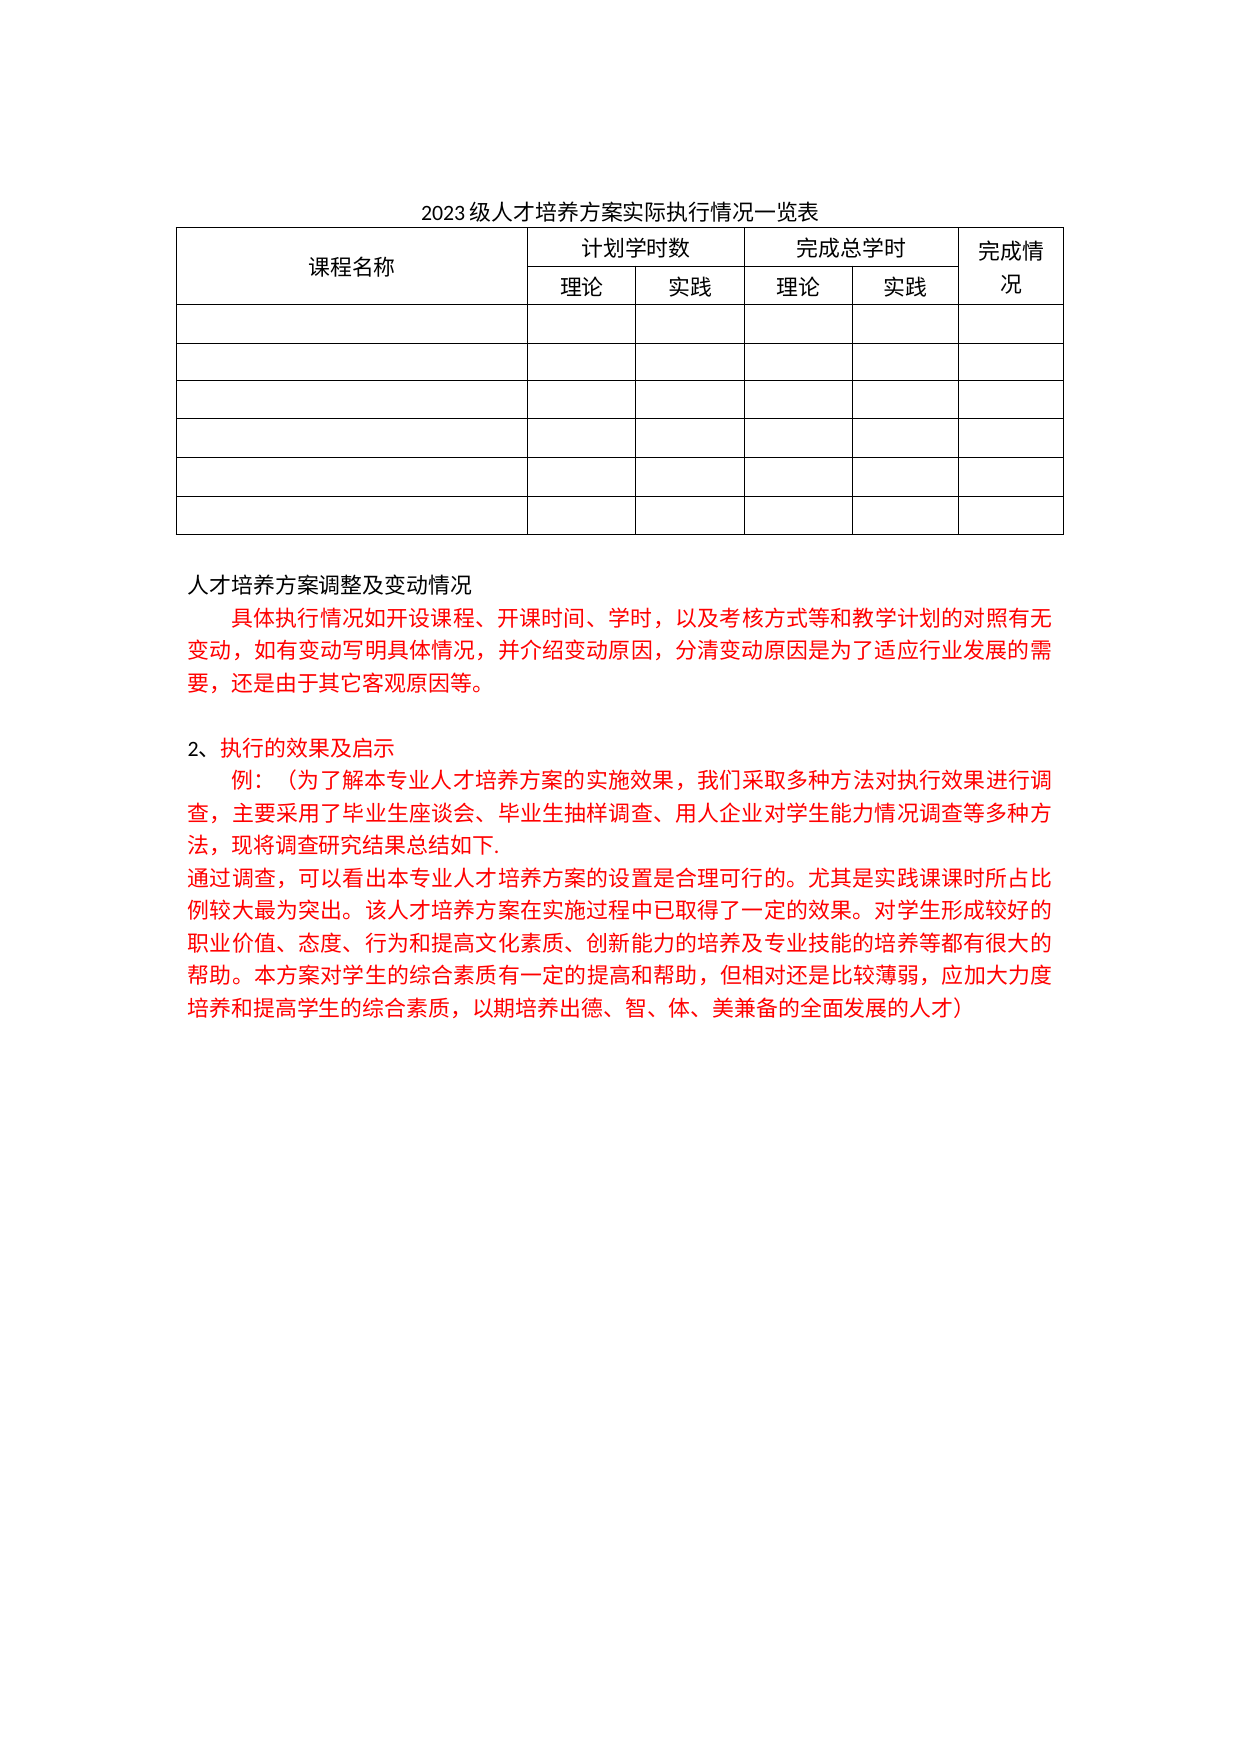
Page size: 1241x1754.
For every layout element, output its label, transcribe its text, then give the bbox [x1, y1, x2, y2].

text 具体执行情况如开设课程、开课时间、学时，以及考核方式等和教学计划的对照有无变动，如有变动写明具体情况，并介绍变动原因，分清变动原因是为了适应行业发展的需要，还是由于其它客观原因等。 [187, 600, 1053, 698]
table_cell [636, 458, 744, 496]
table_cell [528, 497, 635, 534]
table_cell [528, 419, 635, 457]
table_cell [745, 419, 852, 457]
table_header 完成情况 [959, 228, 1063, 304]
table_cell [745, 497, 852, 534]
table_cell [745, 381, 852, 418]
table_header 完成总学时 [745, 228, 958, 266]
table_cell [636, 305, 744, 343]
table_cell [853, 381, 958, 418]
text 2023级人才培养方案实际执行情况一览表 [187, 194, 1053, 227]
table_cell [959, 305, 1063, 343]
table_cell [853, 344, 958, 380]
table_cell [853, 419, 958, 457]
table_cell [959, 497, 1063, 534]
table_cell [177, 458, 527, 496]
table_cell [636, 419, 744, 457]
table_cell 理论 [745, 267, 852, 304]
table_cell [528, 344, 635, 380]
table_cell [853, 497, 958, 534]
table_cell [959, 419, 1063, 457]
table_header 课程名称 [177, 228, 527, 304]
table_cell [959, 344, 1063, 380]
table_cell [177, 305, 527, 343]
table_cell [636, 497, 744, 534]
table_cell [636, 344, 744, 380]
table_cell [853, 458, 958, 496]
table_cell [177, 344, 527, 380]
table_cell [528, 305, 635, 343]
table_cell [636, 381, 744, 418]
table_cell [528, 458, 635, 496]
table_cell [177, 497, 527, 534]
text 通过调查，可以看出本专业人才培养方案的设置是合理可行的。尤其是实践课课时所占比例较大最为突出。该人才培养方案在实施过程中已取得了一定的效果。对学生形成较好的职业价值、态度、行为和提高文化素质、创新能力的培养及专业技能的培养等都有很大的帮助。本方案对学生的综合素质有一定的提高和帮助，但相对还是比较薄弱，应加大力度培养和提高学生的综合素质，以期培养出德、智、体、美兼备的全面发展的人才） [187, 860, 1053, 1023]
table_cell 实践 [636, 267, 744, 304]
table_cell [959, 381, 1063, 418]
table_header 计划学时数 [528, 228, 744, 266]
text 2、执行的效果及启示 [187, 730, 1053, 763]
table_cell [745, 305, 852, 343]
text 例：（为了解本专业人才培养方案的实施效果，我们采取多种方法对执行效果进行调查，主要采用了毕业生座谈会、毕业生抽样调查、用人企业对学生能力情况调查等多种方法，现将调查研究结果总结如下. [187, 763, 1053, 860]
table_cell 实践 [853, 267, 958, 304]
table_cell 理论 [528, 267, 635, 304]
table_cell [528, 381, 635, 418]
table_cell [745, 458, 852, 496]
table_cell [745, 344, 852, 380]
table_cell [959, 458, 1063, 496]
text 人才培养方案调整及变动情况 [187, 568, 1053, 600]
table_cell [177, 419, 527, 457]
table_cell [177, 381, 527, 418]
table_cell [853, 305, 958, 343]
